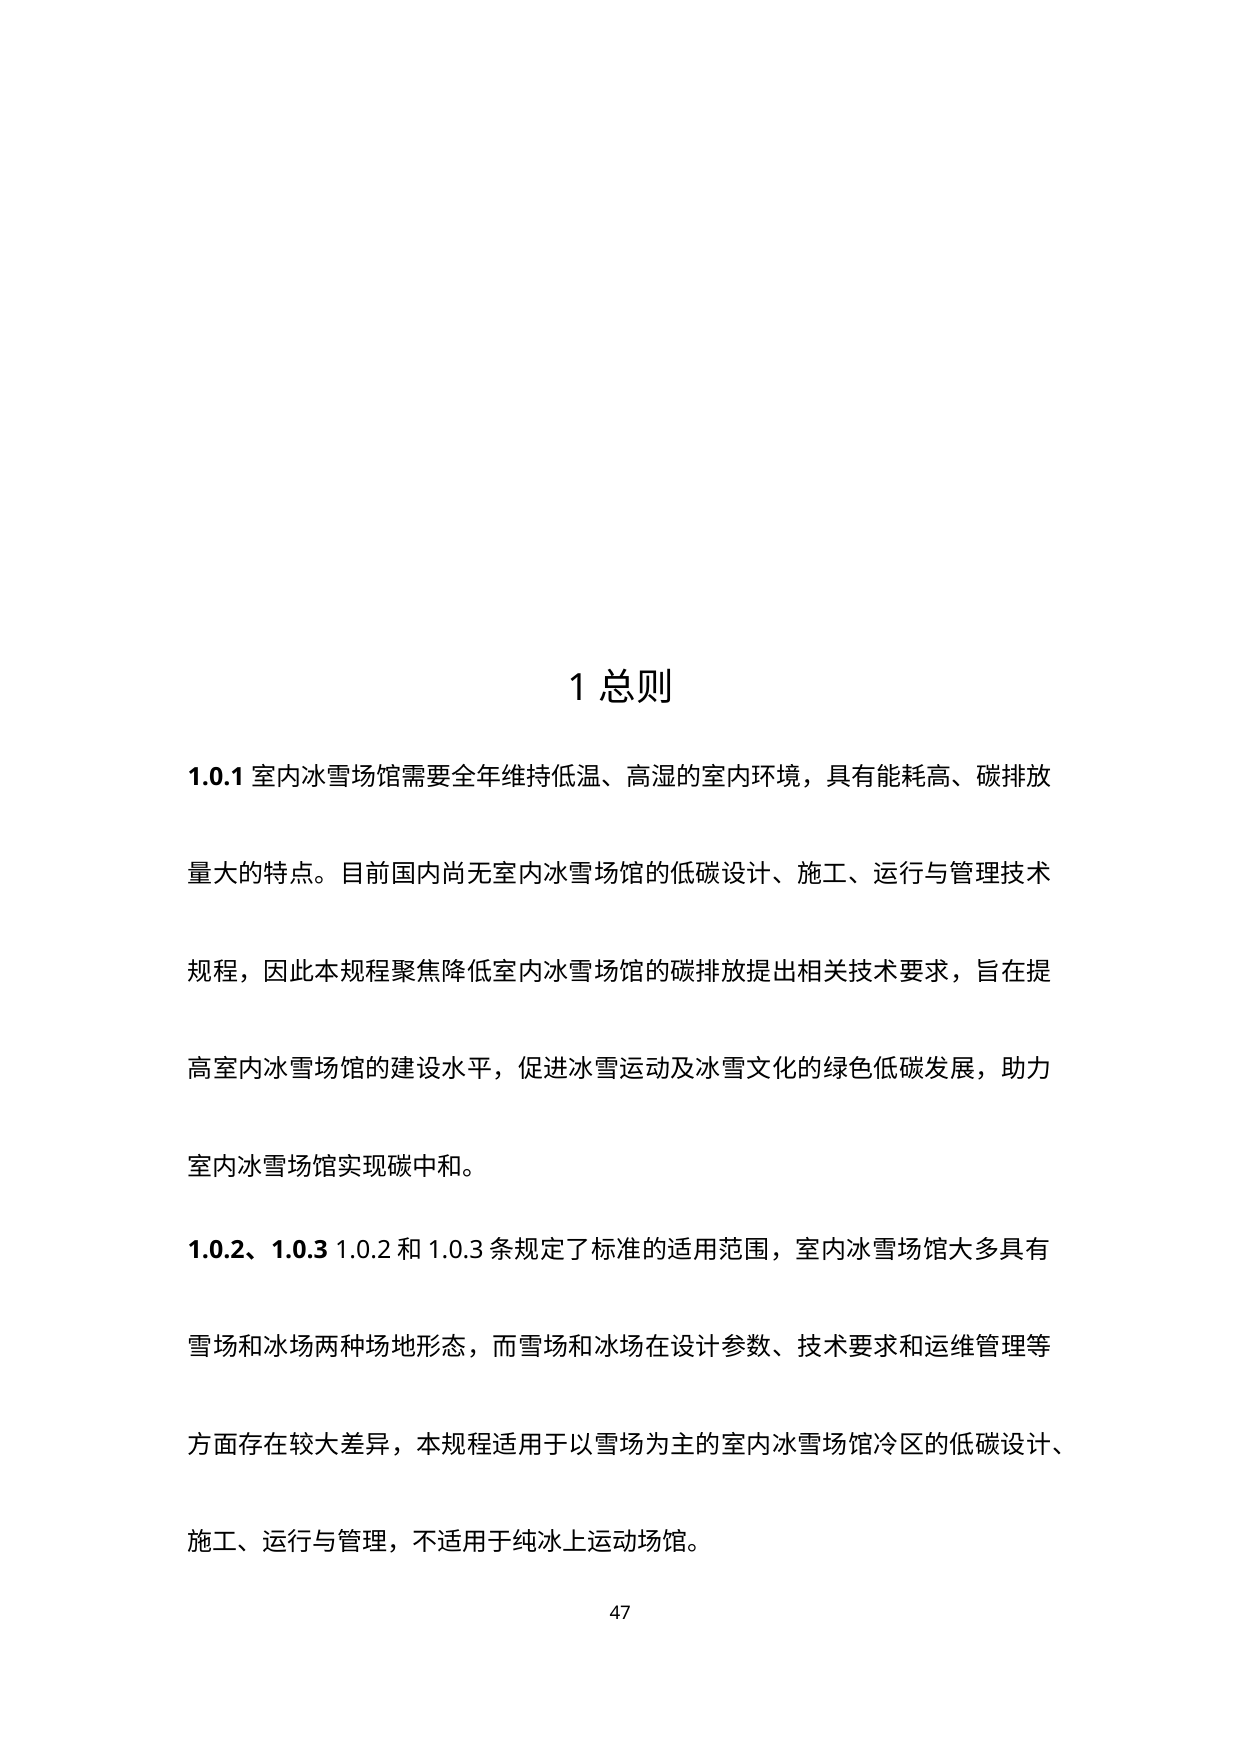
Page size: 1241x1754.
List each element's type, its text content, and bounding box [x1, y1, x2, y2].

text 1 总则 [187, 652, 1053, 717]
text 1.0.2、1.0.3 1.0.2和1.0.3条规定了标准的适用范围，室内冰雪场馆大多具有雪场和冰场两种场地形态，而雪场和冰场在设计参数、技术要求和运维管理等方面存在较大差异，本规程适用于以雪场为主的室内冰雪场馆冷区的低碳设计、施工、运行与管理，不适用于纯冰上运动场馆。 [187, 1215, 1053, 1572]
text 1.0.1 室内冰雪场馆需要全年维持低温、高湿的室内环境，具有能耗高、碳排放量大的特点。目前国内尚无室内冰雪场馆的低碳设计、施工、运行与管理技术规程，因此本规程聚焦降低室内冰雪场馆的碳排放提出相关技术要求，旨在提高室内冰雪场馆的建设水平，促进冰雪运动及冰雪文化的绿色低碳发展，助力室内冰雪场馆实现碳中和。 [187, 742, 1053, 1197]
